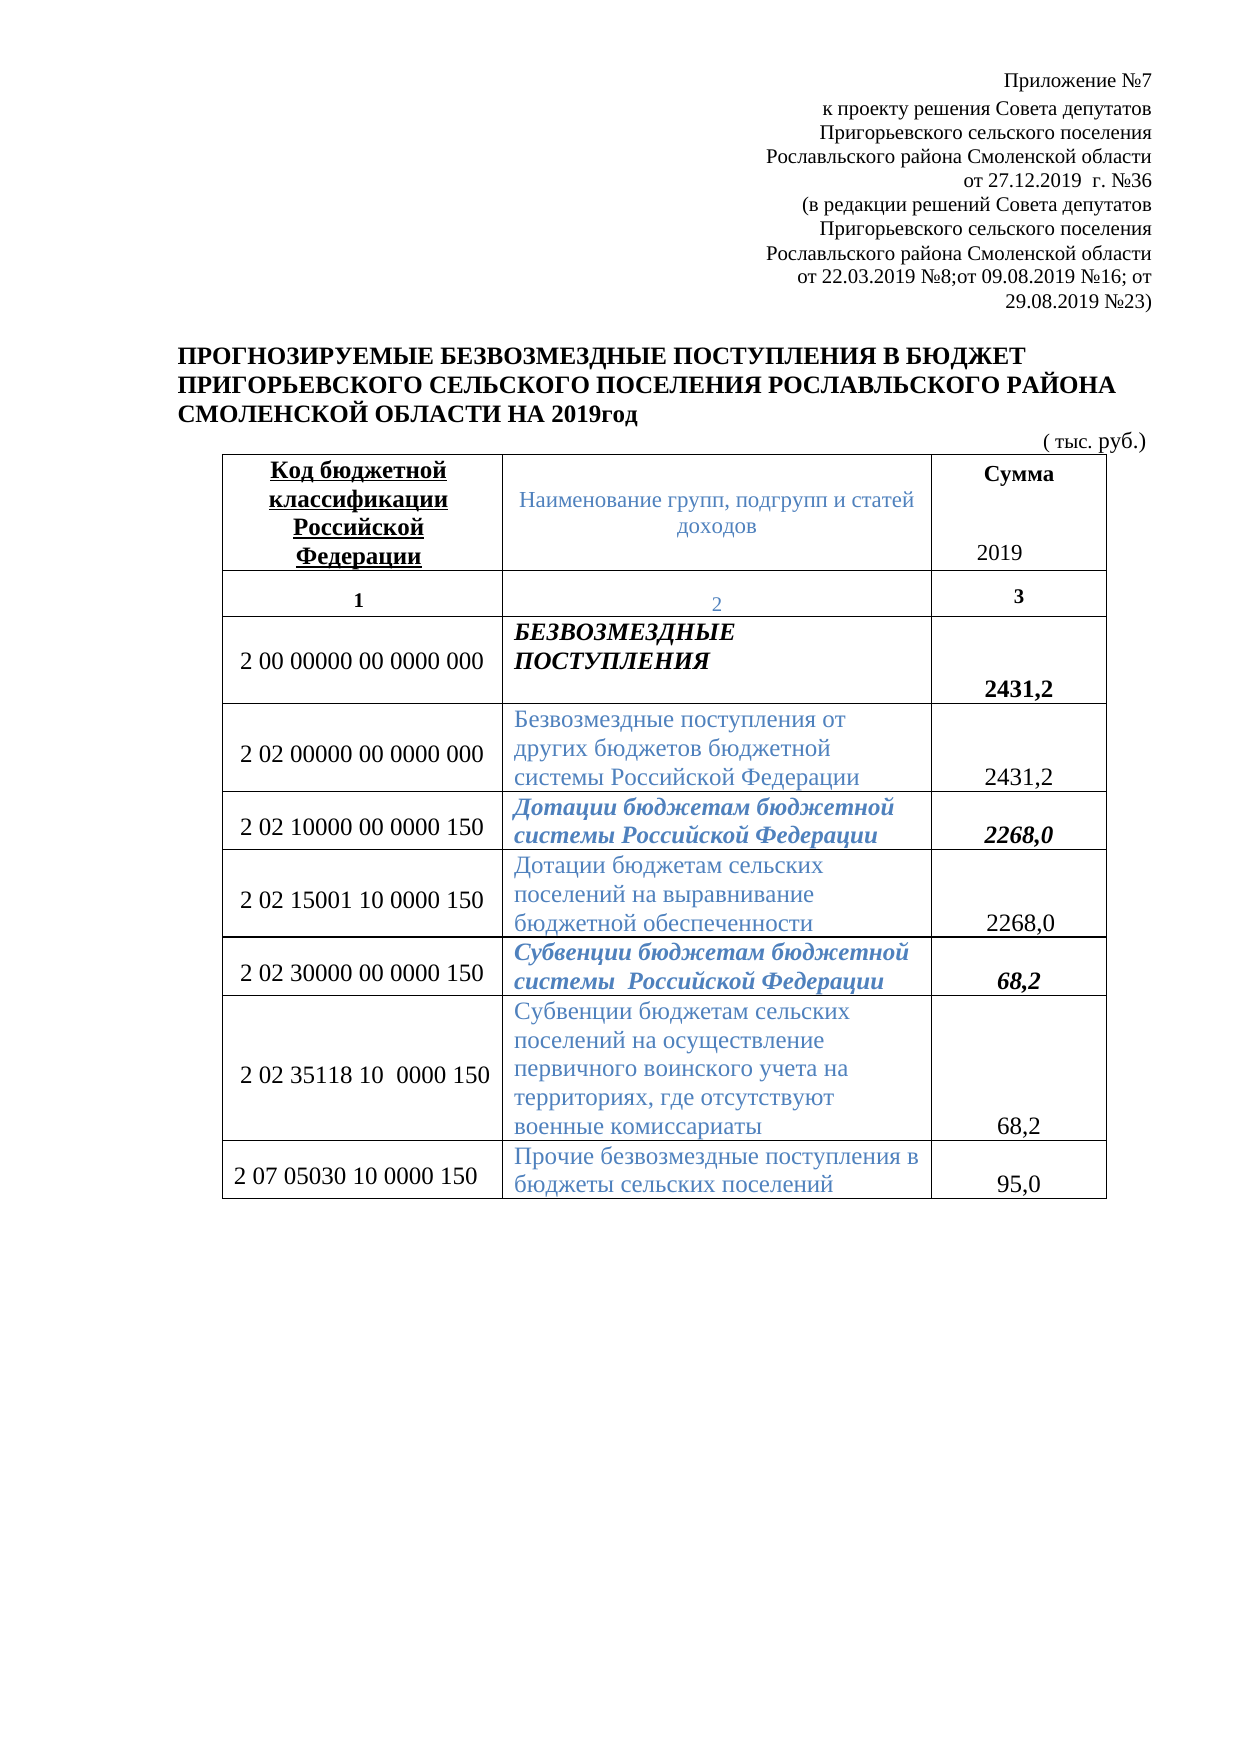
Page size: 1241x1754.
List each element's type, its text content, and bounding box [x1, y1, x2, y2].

table_cell 2 00 00000 00 0000 000 [223, 617, 502, 703]
table_cell 95,0 [932, 1141, 1106, 1198]
table_cell Дотации бюджетам сельских поселений на выравнивание бюджетной обеспеченности [503, 850, 931, 936]
table_cell 2 [503, 571, 931, 616]
table_cell 2268,0 [932, 850, 1106, 936]
table_cell 2431,2 [932, 617, 1106, 703]
table_cell 2431,2 [932, 704, 1106, 791]
text от 27.12.2019 г. №36 [177, 168, 1152, 192]
text Приложение №7 [177, 68, 1152, 92]
table_cell 2 02 30000 00 0000 150 [223, 938, 502, 995]
text Рославльского района Смоленской области [177, 240, 1152, 264]
table_cell 2 02 10000 00 0000 150 [223, 792, 502, 849]
table_cell Субвенции бюджетам бюджетной системы Российской Федерации [503, 938, 931, 995]
text Рославльского района Смоленской области [177, 144, 1152, 168]
table_header Наименование групп, подгрупп и статей доходов [503, 455, 931, 570]
table_cell 2 02 00000 00 0000 000 [223, 704, 502, 791]
table_cell Субвенции бюджетам сельских поселений на осуществление первичного воинского учета на территориях, где отсутствуют военные комиссариаты [503, 996, 931, 1140]
text от 22.03.2019 №8;от 09.08.2019 №16; от [177, 264, 1152, 288]
table_cell 3 [932, 571, 1106, 616]
table_cell 2 02 35118 10 0000 150 [223, 996, 502, 1140]
text (в редакции решений Совета депутатов [177, 192, 1152, 216]
table_cell Безвозмездные поступления от других бюджетов бюджетной системы Российской Федерации [503, 704, 931, 791]
text Пригорьевского сельского поселения [177, 216, 1152, 240]
table_cell Прочие безвозмездные поступления в бюджеты сельских поселений [503, 1141, 931, 1198]
table_cell 2 07 05030 10 0000 150 [223, 1141, 502, 1198]
text ПРОГНОЗИРУЕМЫЕ БЕЗВОЗМЕЗДНЫЕ ПОСТУПЛЕНИЯ В БЮДЖЕТ ПРИГОРЬЕВСКОГО СЕЛЬСКОГО ПОСЕЛЕНИЯ РОСЛАВЛЬСКОГО РАЙОНА СМОЛЕНСКОЙ ОБЛАСТИ НА 2019год [177, 341, 1152, 428]
table_header Код бюджетной классификации Российской Федерации [223, 455, 502, 570]
table_cell 2 02 15001 10 0000 150 [223, 850, 502, 936]
table_cell 2268,0 [932, 792, 1106, 849]
table_cell 1 [223, 571, 502, 616]
table_cell 68,2 [932, 938, 1106, 995]
text Пригорьевского сельского поселения [177, 120, 1152, 144]
table_cell Дотации бюджетам бюджетной системы Российской Федерации [503, 792, 931, 849]
text ( тыс. руб.) [327, 428, 1152, 454]
table_cell БЕЗВОЗМЕЗДНЫЕ ПОСТУПЛЕНИЯ [503, 617, 931, 703]
table_header Сумма 2019 [932, 455, 1106, 570]
text 29.08.2019 №23) [177, 288, 1152, 313]
text к проекту решения Совета депутатов [177, 96, 1152, 120]
table_cell 68,2 [932, 996, 1106, 1140]
